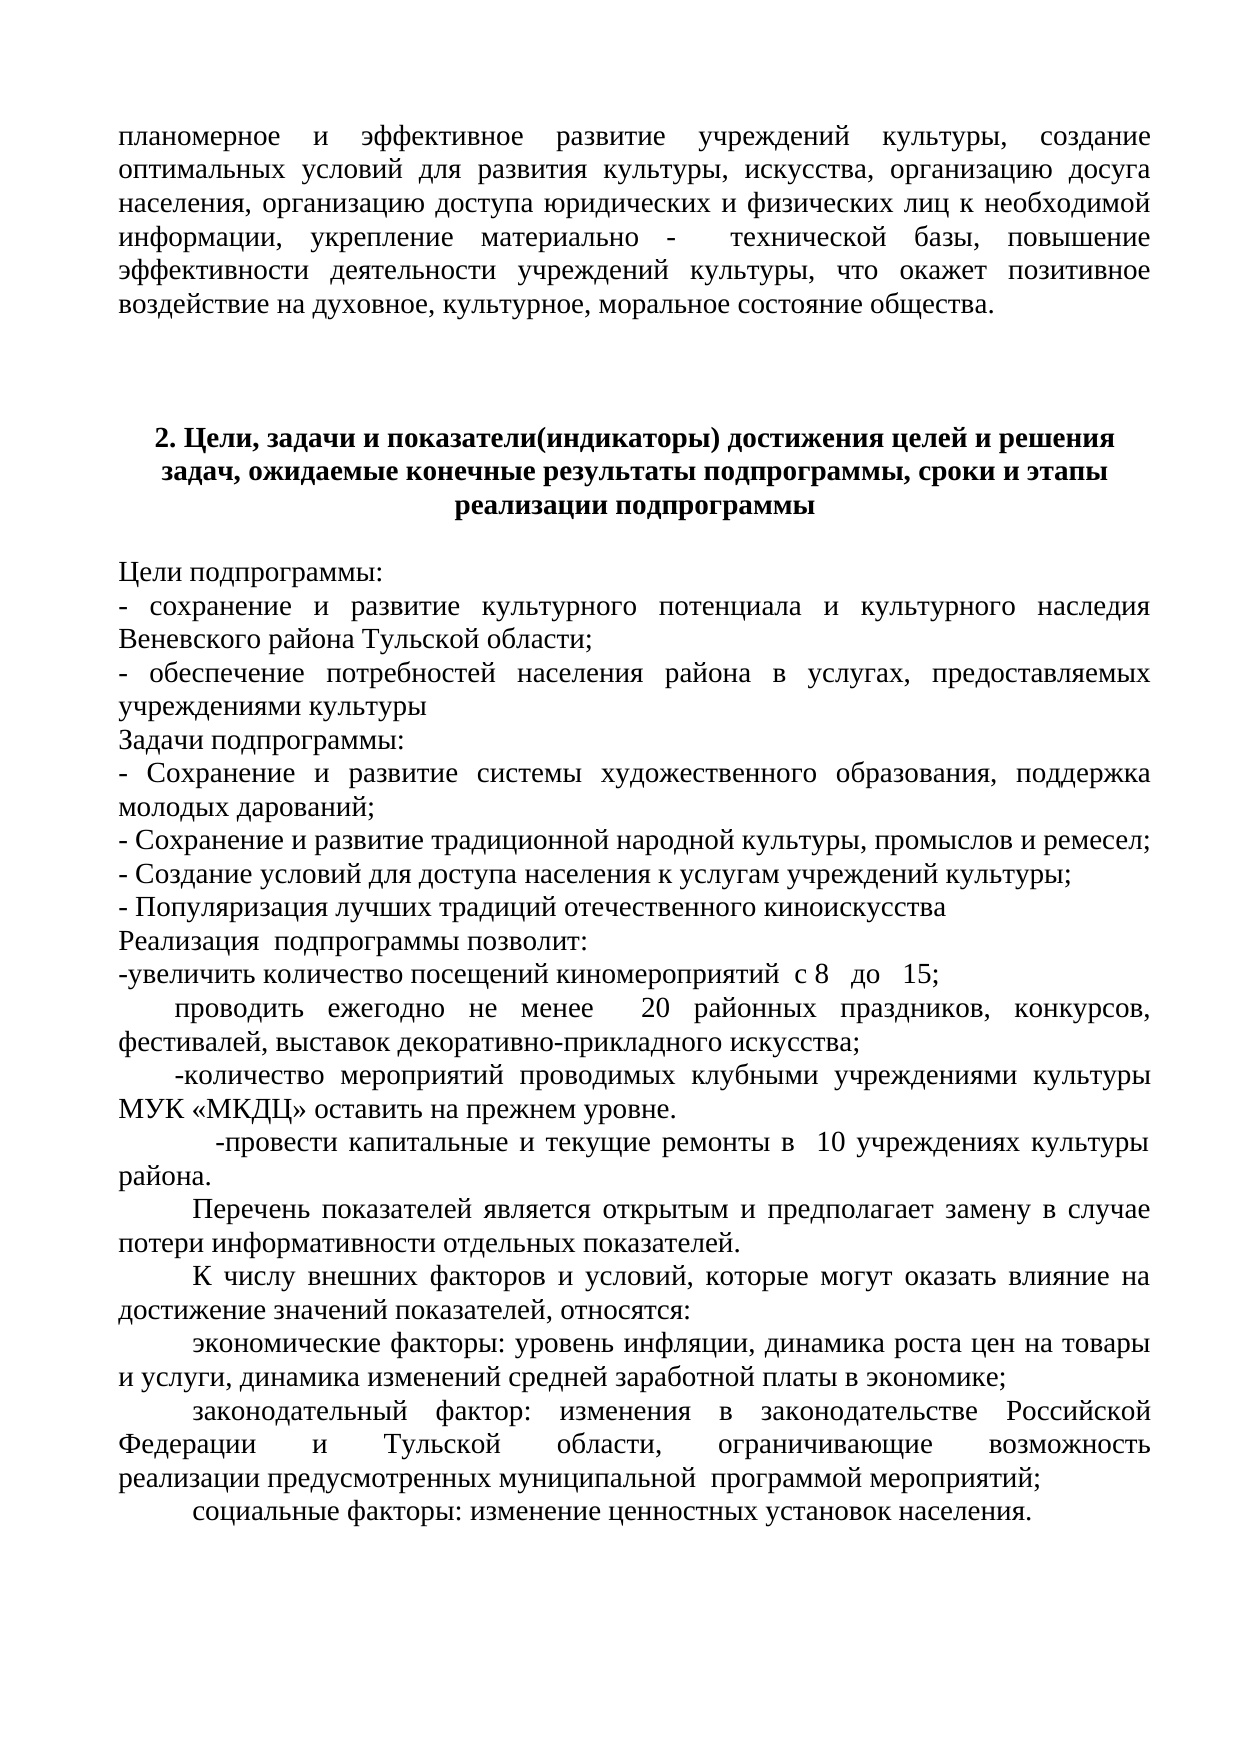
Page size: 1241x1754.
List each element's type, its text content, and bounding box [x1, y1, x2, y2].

text - Сохранение и развитие системы художественного образования, поддержка молодых дарований; [118, 755, 1152, 822]
text Задачи подпрограммы: [118, 722, 1152, 755]
text 2. Цели, задачи и показатели(индикаторы) достижения целей и решения задач, ожидаемые конечные результаты подпрограммы, сроки и этапы реализации подпрограммы [118, 420, 1152, 521]
text Перечень показателей является открытым и предполагает замену в случае потери информативности отдельных показателей. [118, 1191, 1152, 1258]
text - Создание условий для доступа населения к услугам учреждений культуры; [118, 856, 1152, 889]
text экономические факторы: уровень инфляции, динамика роста цен на товары и услуги, динамика изменений средней заработной платы в экономике; [118, 1326, 1152, 1393]
text Реализация подпрограммы позволит: [118, 923, 1152, 957]
text социальные факторы: изменение ценностных установок населения. [118, 1493, 1152, 1527]
text -количество мероприятий проводимых клубными учреждениями культуры МУК «МКДЦ» оставить на прежнем уровне. [118, 1057, 1152, 1124]
text законодательный фактор: изменения в законодательстве Российской Федерации и Тульской области, ограничивающие возможность реализации предусмотренных муниципальной программой мероприятий; [118, 1393, 1152, 1493]
text - Популяризация лучших традиций отечественного киноискусства [118, 889, 1152, 923]
text - Сохранение и развитие традиционной народной культуры, промыслов и ремесел; [118, 822, 1152, 856]
text -увеличить количество посещений киномероприятий с 8 до 15; [118, 957, 1152, 990]
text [118, 118, 1152, 319]
text - сохранение и развитие культурного потенциала и культурного наследия Веневского района Тульской области; [118, 588, 1152, 655]
text - обеспечение потребностей населения района в услугах, предоставляемых учреждениями культуры [118, 655, 1152, 722]
text К числу внешних факторов и условий, которые могут оказать влияние на достижение значений показателей, относятся: [118, 1258, 1152, 1326]
text Цели подпрограммы: [118, 554, 1152, 588]
text проводить ежегодно не менее 20 районных праздников, конкурсов, фестивалей, выставок декоративно-прикладного искусства; [118, 990, 1152, 1057]
text -провести капитальные и текущие ремонты в 10 учреждениях культуры района. [118, 1124, 1152, 1191]
